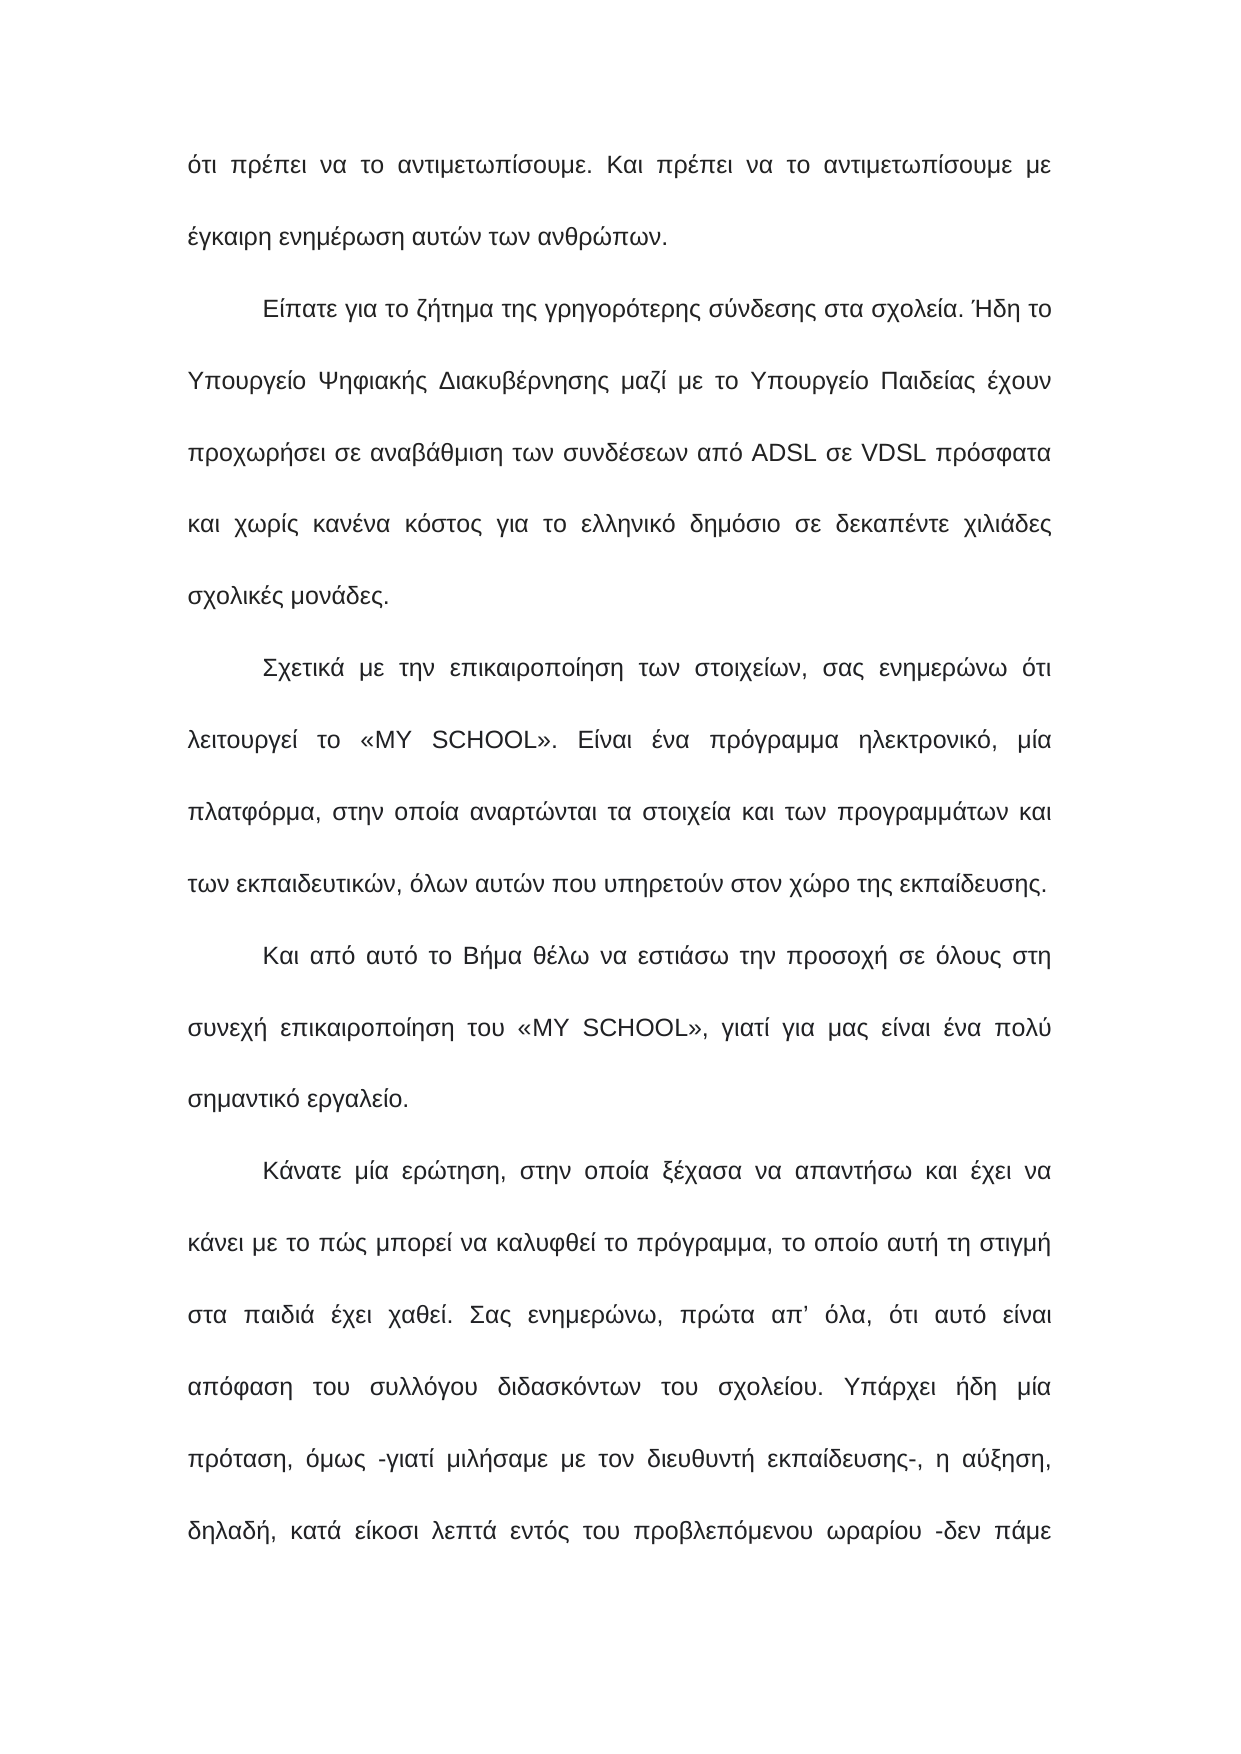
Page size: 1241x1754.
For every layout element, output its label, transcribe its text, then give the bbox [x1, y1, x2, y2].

text Σχετικά με την επικαιροποίηση των στοιχείων, σας ενημερώνω ότι λειτουργεί το «MY SCHOOL». Είναι ένα πρόγραμμα ηλεκτρονικό, μία πλατφόρμα, στην οποία αναρτώνται τα στοιχεία και των προγραμμάτων και των εκπαιδευτικών, όλων αυτών που υπηρετούν στον χώρο της εκπαίδευσης. [187, 653, 1053, 897]
text Και από αυτό το Βήμα θέλω να εστιάσω την προσοχή σε όλους στη συνεχή επικαιροποίηση του «MY SCHOOL», γιατί για μας είναι ένα πολύ σημαντικό εργαλείο. [187, 941, 1053, 1113]
text Είπατε για το ζήτημα της γρηγορότερης σύνδεσης στα σχολεία. Ήδη το Υπουργείο Ψηφιακής Διακυβέρνησης μαζί με το Υπουργείο Παιδείας έχουν προχωρήσει σε αναβάθμιση των συνδέσεων από ADSL σε VDSL πρόσφατα και χωρίς κανένα κόστος για το ελληνικό δημόσιο σε δεκαπέντε χιλιάδες σχολικές μονάδες. [187, 294, 1053, 610]
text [187, 150, 1053, 251]
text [187, 1156, 1053, 1544]
